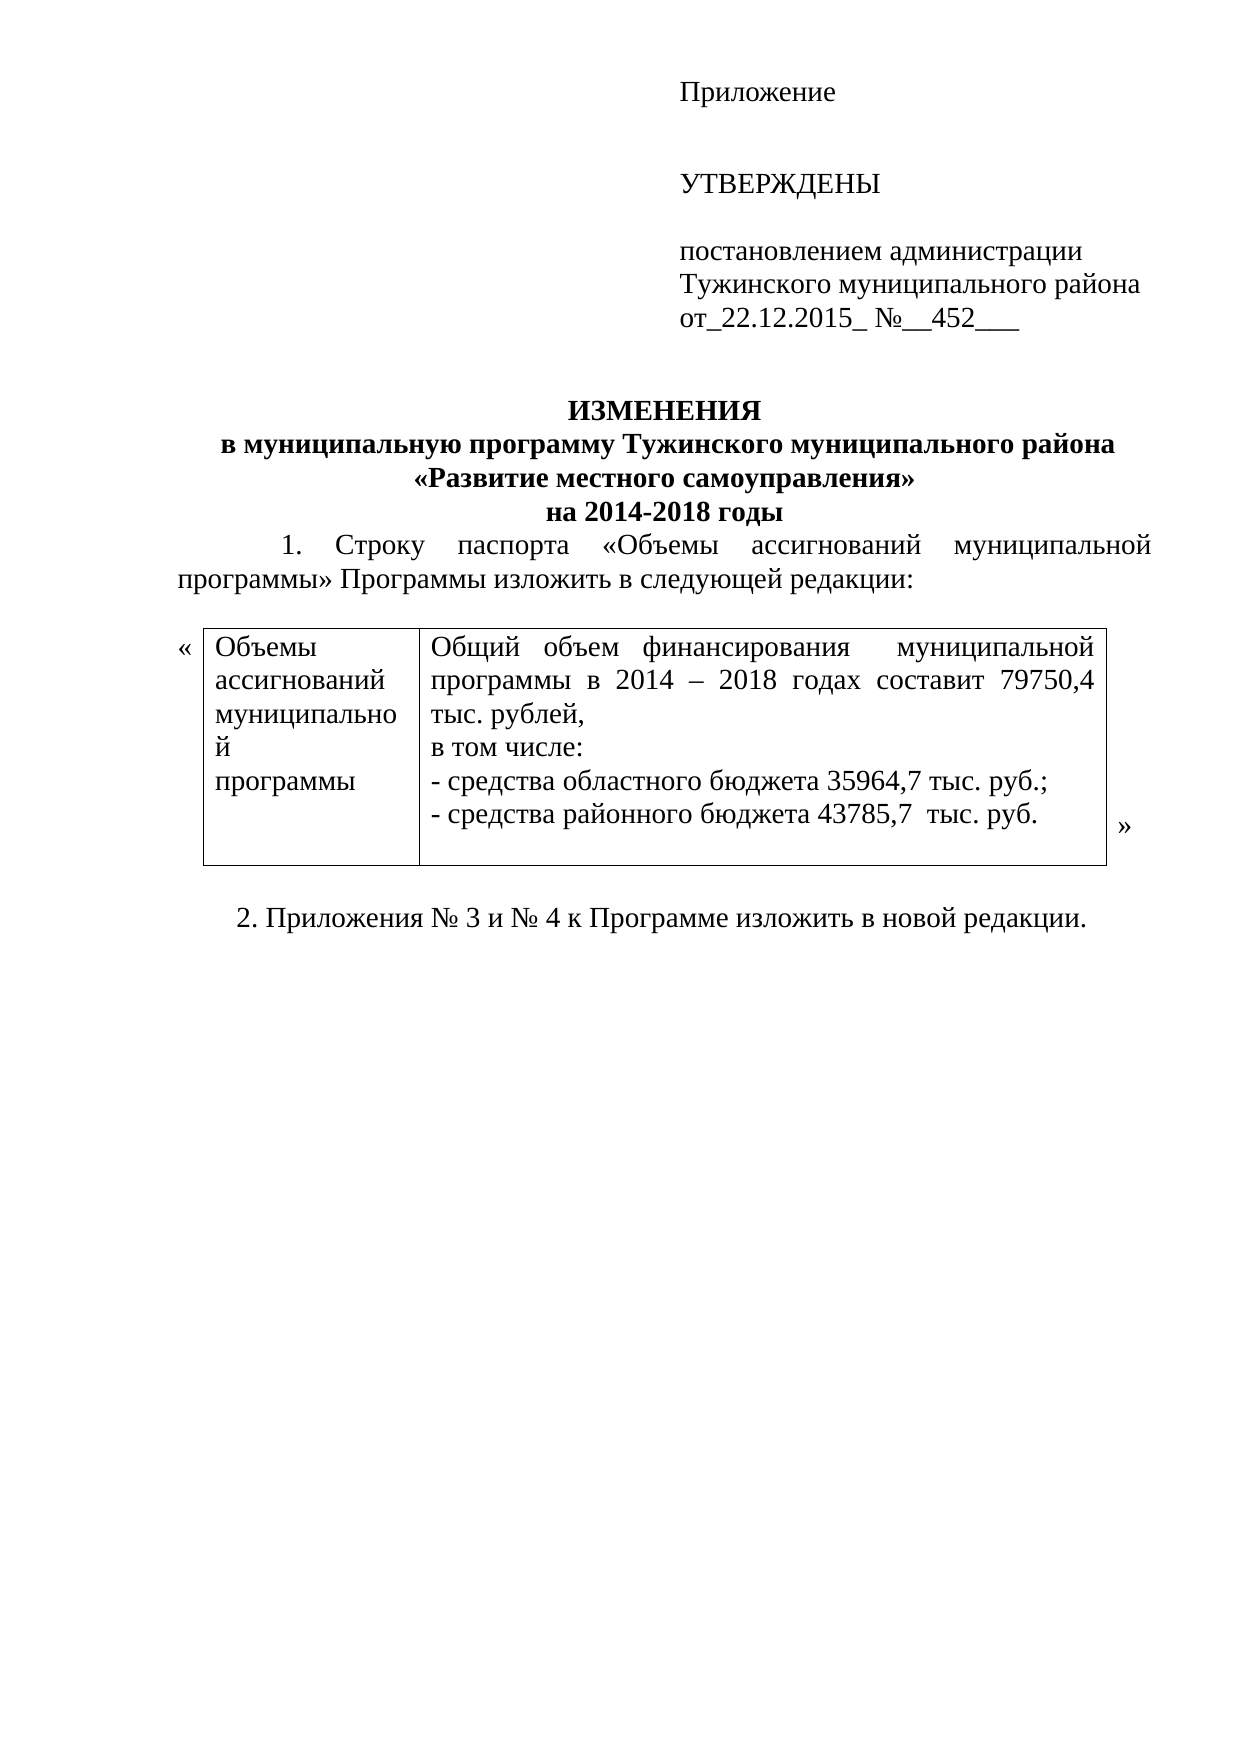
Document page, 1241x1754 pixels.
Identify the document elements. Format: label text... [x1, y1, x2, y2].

subtitle 1. Строку паспорта «Объемы ассигнований муниципальной программы» Программы изложить в следующей редакции: [177, 527, 1152, 594]
text от_22.12.2015_ №__452___ [679, 300, 1152, 334]
subtitle Приложение [679, 74, 1152, 107]
text постановлением администрации [679, 233, 1152, 267]
text «Развитие местного самоуправления» [177, 460, 1152, 494]
text ИЗМЕНЕНИЯ [177, 393, 1152, 427]
text 2. Приложения № 3 и № 4 к Программе изложить в новой редакции. [236, 900, 1152, 933]
text на 2014-2018 годы [177, 494, 1152, 527]
table_header Объемы ассигнований муниципальной программы [204, 629, 419, 865]
subtitle УТВЕРЖДЕНЫ [679, 166, 1152, 199]
table_header « [166, 628, 203, 865]
text в муниципальную программу Тужинского муниципального района [177, 427, 1152, 460]
table_header Общий объем финансирования муниципальной программы в 2014 – 2018 годах составит 79750,4 тыс. рублей, в том числе: - средства областного бюджета 35964,7 тыс. руб.; - средства районного бюджета 43785,7 тыс. руб. [420, 629, 1106, 865]
table_header » [1107, 628, 1147, 865]
text Тужинского муниципального района [679, 267, 1152, 300]
